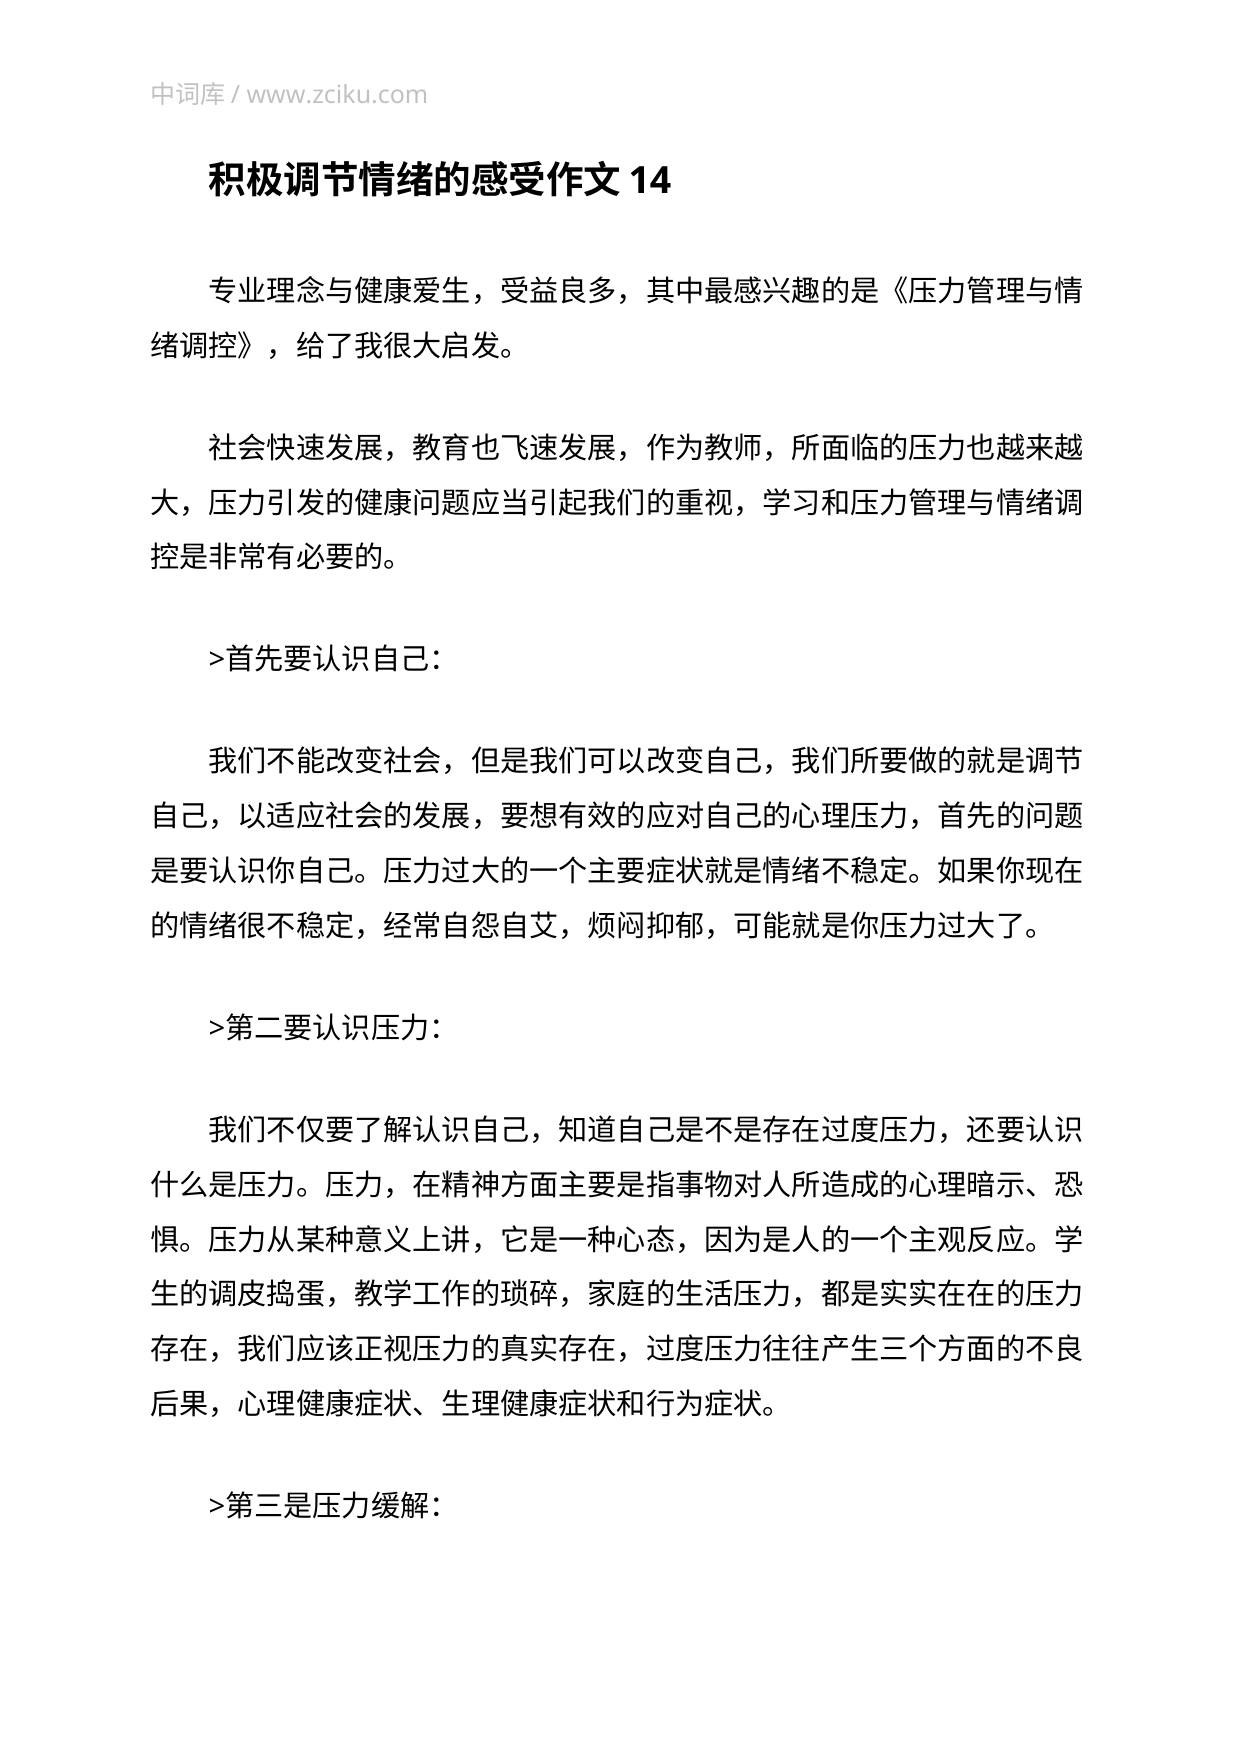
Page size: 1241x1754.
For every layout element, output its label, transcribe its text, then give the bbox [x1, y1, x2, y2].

text >第二要认识压力： [150, 1004, 1090, 1047]
text 我们不仅要了解认识自己，知道自己是不是存在过度压力，还要认识什么是压力。压力，在精神方面主要是指事物对人所造成的心理暗示、恐惧。压力从某种意义上讲，它是一种心态，因为是人的一个主观反应。学生的调皮捣蛋，教学工作的琐碎，家庭的生活压力，都是实实在在的压力存在，我们应该正视压力的真实存在，过度压力往往产生三个方面的不良后果，心理健康症状、生理健康症状和行为症状。 [150, 1106, 1090, 1423]
text >第三是压力缓解： [150, 1482, 1090, 1525]
text 我们不能改变社会，但是我们可以改变自己，我们所要做的就是调节自己，以适应社会的发展，要想有效的应对自己的心理压力，首先的问题是要认识你自己。压力过大的一个主要症状就是情绪不稳定。如果你现在的情绪很不稳定，经常自怨自艾，烦闷抑郁，可能就是你压力过大了。 [150, 738, 1090, 945]
text 积极调节情绪的感受作文14 [150, 150, 1090, 204]
text 专业理念与健康爱生，受益良多，其中最感兴趣的是《压力管理与情绪调控》，给了我很大启发。 [150, 268, 1090, 365]
text 社会快速发展，教育也飞速发展，作为教师，所面临的压力也越来越大，压力引发的健康问题应当引起我们的重视，学习和压力管理与情绪调控是非常有必要的。 [150, 424, 1090, 576]
text >首先要认识自己： [150, 636, 1090, 678]
